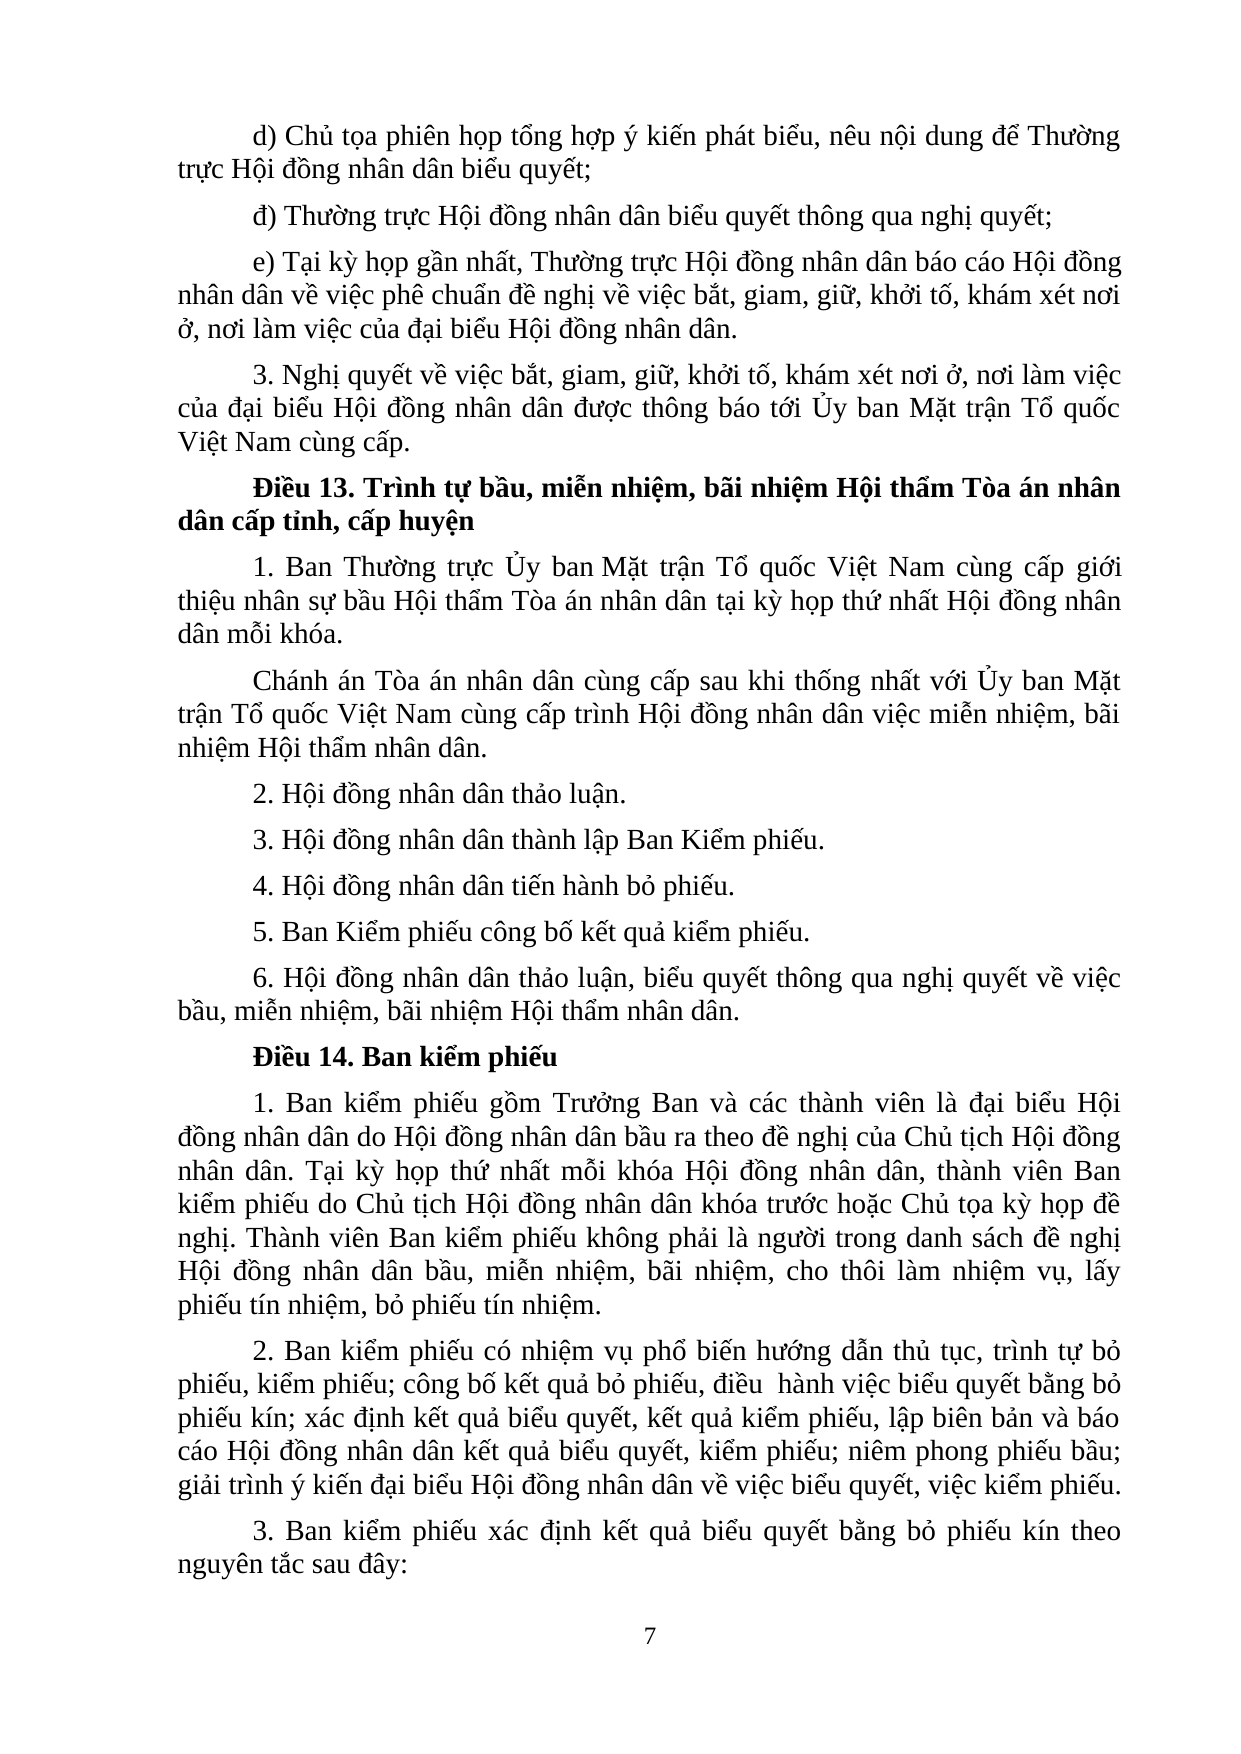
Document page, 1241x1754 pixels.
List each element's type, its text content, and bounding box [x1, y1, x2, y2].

text 3. Nghị quyết về việc bắt, giam, giữ, khởi tố, khám xét nơi ở, nơi làm việc của đại biểu Hội đồng nhân dân được thông báo tới Ủy ban Mặt trận Tổ quốc Việt Nam cùng cấp. [177, 357, 1122, 457]
text 3. Ban kiểm phiếu xác định kết quả biểu quyết bằng bỏ phiếu kín theo nguyên tắc sau đây: [177, 1513, 1122, 1580]
text d) Chủ tọa phiên họp tổng hợp ý kiến phát biểu, nêu nội dung để Thường trực Hội đồng nhân dân biểu quyết; [177, 118, 1122, 185]
text 1. Ban kiểm phiếu gồm Trưởng Ban và các thành viên là đại biểu Hội đồng nhân dân do Hội đồng nhân dân bầu ra theo đề nghị của Chủ tịch Hội đồng nhân dân. Tại kỳ họp thứ nhất mỗi khóa Hội đồng nhân dân, thành viên Ban kiểm phiếu do Chủ tịch Hội đồng nhân dân khóa trước hoặc Chủ tọa kỳ họp đề nghị. Thành viên Ban kiểm phiếu không phải là người trong danh sách đề nghị Hội đồng nhân dân bầu, miễn nhiệm, bãi nhiệm, cho thôi làm nhiệm vụ, lấy phiếu tín nhiệm, bỏ phiếu tín nhiệm. [177, 1086, 1122, 1320]
text Điều 13. Trình tự bầu, miễn nhiệm, bãi nhiệm Hội thẩm Tòa án nhân dân cấp tỉnh, cấp huyện [177, 470, 1122, 537]
text 2. Ban kiểm phiếu có nhiệm vụ phổ biến hướng dẫn thủ tục, trình tự bỏ phiếu, kiểm phiếu; công bố kết quả bỏ phiếu, điều hành việc biểu quyết bằng bỏ phiếu kín; xác định kết quả biểu quyết, kết quả kiểm phiếu, lập biên bản và báo cáo Hội đồng nhân dân kết quả biểu quyết, kiểm phiếu; niêm phong phiếu bầu; giải trình ý kiến đại biểu Hội đồng nhân dân về việc biểu quyết, việc kiểm phiếu. [177, 1333, 1122, 1501]
text 2. Hội đồng nhân dân thảo luận. [177, 776, 1122, 809]
text Điều 14. Ban kiểm phiếu [177, 1039, 1122, 1073]
text đ) Thường trực Hội đồng nhân dân biểu quyết thông qua nghị quyết; [177, 198, 1122, 231]
text 3. Hội đồng nhân dân thành lập Ban Kiểm phiếu. [177, 822, 1122, 855]
text 5. Ban Kiểm phiếu công bố kết quả kiểm phiếu. [177, 914, 1122, 947]
text 4. Hội đồng nhân dân tiến hành bỏ phiếu. [177, 868, 1122, 901]
text 6. Hội đồng nhân dân thảo luận, biểu quyết thông qua nghị quyết về việc bầu, miễn nhiệm, bãi nhiệm Hội thẩm nhân dân. [177, 960, 1122, 1027]
text 1. Ban Thường trực Ủy ban Mặt trận Tổ quốc Việt Nam cùng cấp giới thiệu nhân sự bầu Hội thẩm Tòa án nhân dân tại kỳ họp thứ nhất Hội đồng nhân dân mỗi khóa. [177, 549, 1122, 650]
text e) Tại kỳ họp gần nhất, Thường trực Hội đồng nhân dân báo cáo Hội đồng nhân dân về việc phê chuẩn đề nghị về việc bắt, giam, giữ, khởi tố, khám xét nơi ở, nơi làm việc của đại biểu Hội đồng nhân dân. [177, 244, 1122, 344]
text Chánh án Tòa án nhân dân cùng cấp sau khi thống nhất với Ủy ban Mặt trận Tổ quốc Việt Nam cùng cấp trình Hội đồng nhân dân việc miễn nhiệm, bãi nhiệm Hội thẩm nhân dân. [177, 663, 1122, 763]
